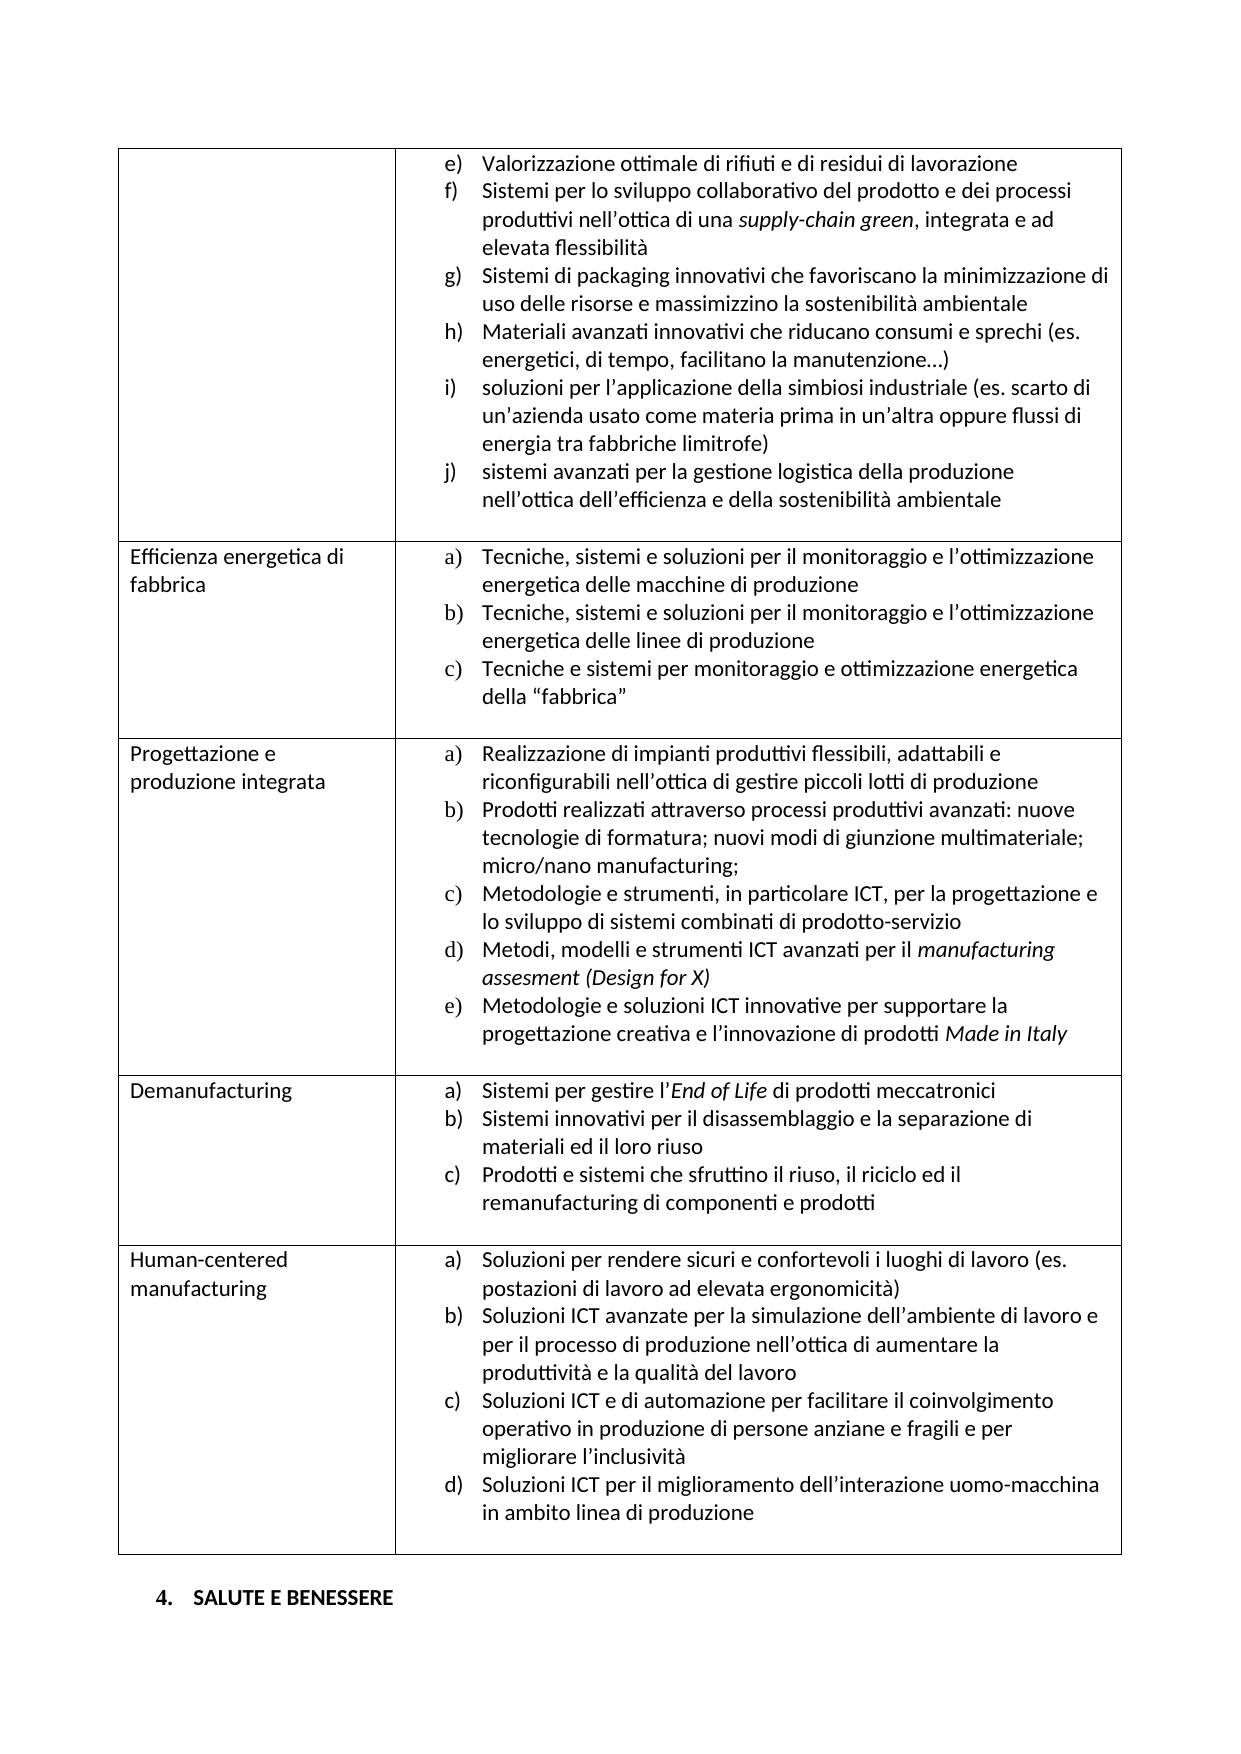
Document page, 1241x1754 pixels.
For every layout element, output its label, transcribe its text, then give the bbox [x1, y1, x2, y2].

list SALUTE E BENESSERE [156, 1583, 1122, 1611]
table_cell Human-centered manufacturing [119, 1246, 395, 1554]
table_cell Realizzazione di impianti produttivi flessibili, adattabili e riconfigurabili nell’ottica di gestire piccoli lotti di produzione Prodotti realizzati attraverso processi produttivi avanzati: nuove tecnologie di formatura; nuovi modi di giunzione multimateriale; micro/nano manufacturing; Metodologie e strumenti, in particolare ICT, per la progettazione e lo sviluppo di sistemi combinati di prodotto-servizio Metodi, modelli e strumenti ICT avanzati per il manufacturing assesment (Design for X) Metodologie e soluzioni ICT innovative per supportare la progettazione creativa e l’innovazione di prodotti Made in Italy [396, 739, 1121, 1075]
table_cell Efficienza energetica di fabbrica [119, 542, 395, 738]
table_cell Tecniche, sistemi e soluzioni per il monitoraggio e l’ottimizzazione energetica delle macchine di produzione Tecniche, sistemi e soluzioni per il monitoraggio e l’ottimizzazione energetica delle linee di produzione Tecniche e sistemi per monitoraggio e ottimizzazione energetica della “fabbrica” [396, 542, 1121, 738]
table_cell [119, 149, 395, 541]
table_cell Progettazione e produzione integrata [119, 739, 395, 1075]
table_cell Demanufacturing [119, 1076, 395, 1244]
table_cell Sistemi per gestire l’End of Life di prodotti meccatronici Sistemi innovativi per il disassemblaggio e la separazione di materiali ed il loro riuso Prodotti e sistemi che sfruttino il riuso, il riciclo ed il remanufacturing di componenti e prodotti [396, 1076, 1121, 1244]
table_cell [396, 149, 1121, 541]
table_cell Soluzioni per rendere sicuri e confortevoli i luoghi di lavoro (es. postazioni di lavoro ad elevata ergonomicità) Soluzioni ICT avanzate per la simulazione dell’ambiente di lavoro e per il processo di produzione nell’ottica di aumentare la produttività e la qualità del lavoro Soluzioni ICT e di automazione per facilitare il coinvolgimento operativo in produzione di persone anziane e fragili e per migliorare l’inclusività Soluzioni ICT per il miglioramento dell’interazione uomo-macchina in ambito linea di produzione [396, 1246, 1121, 1554]
